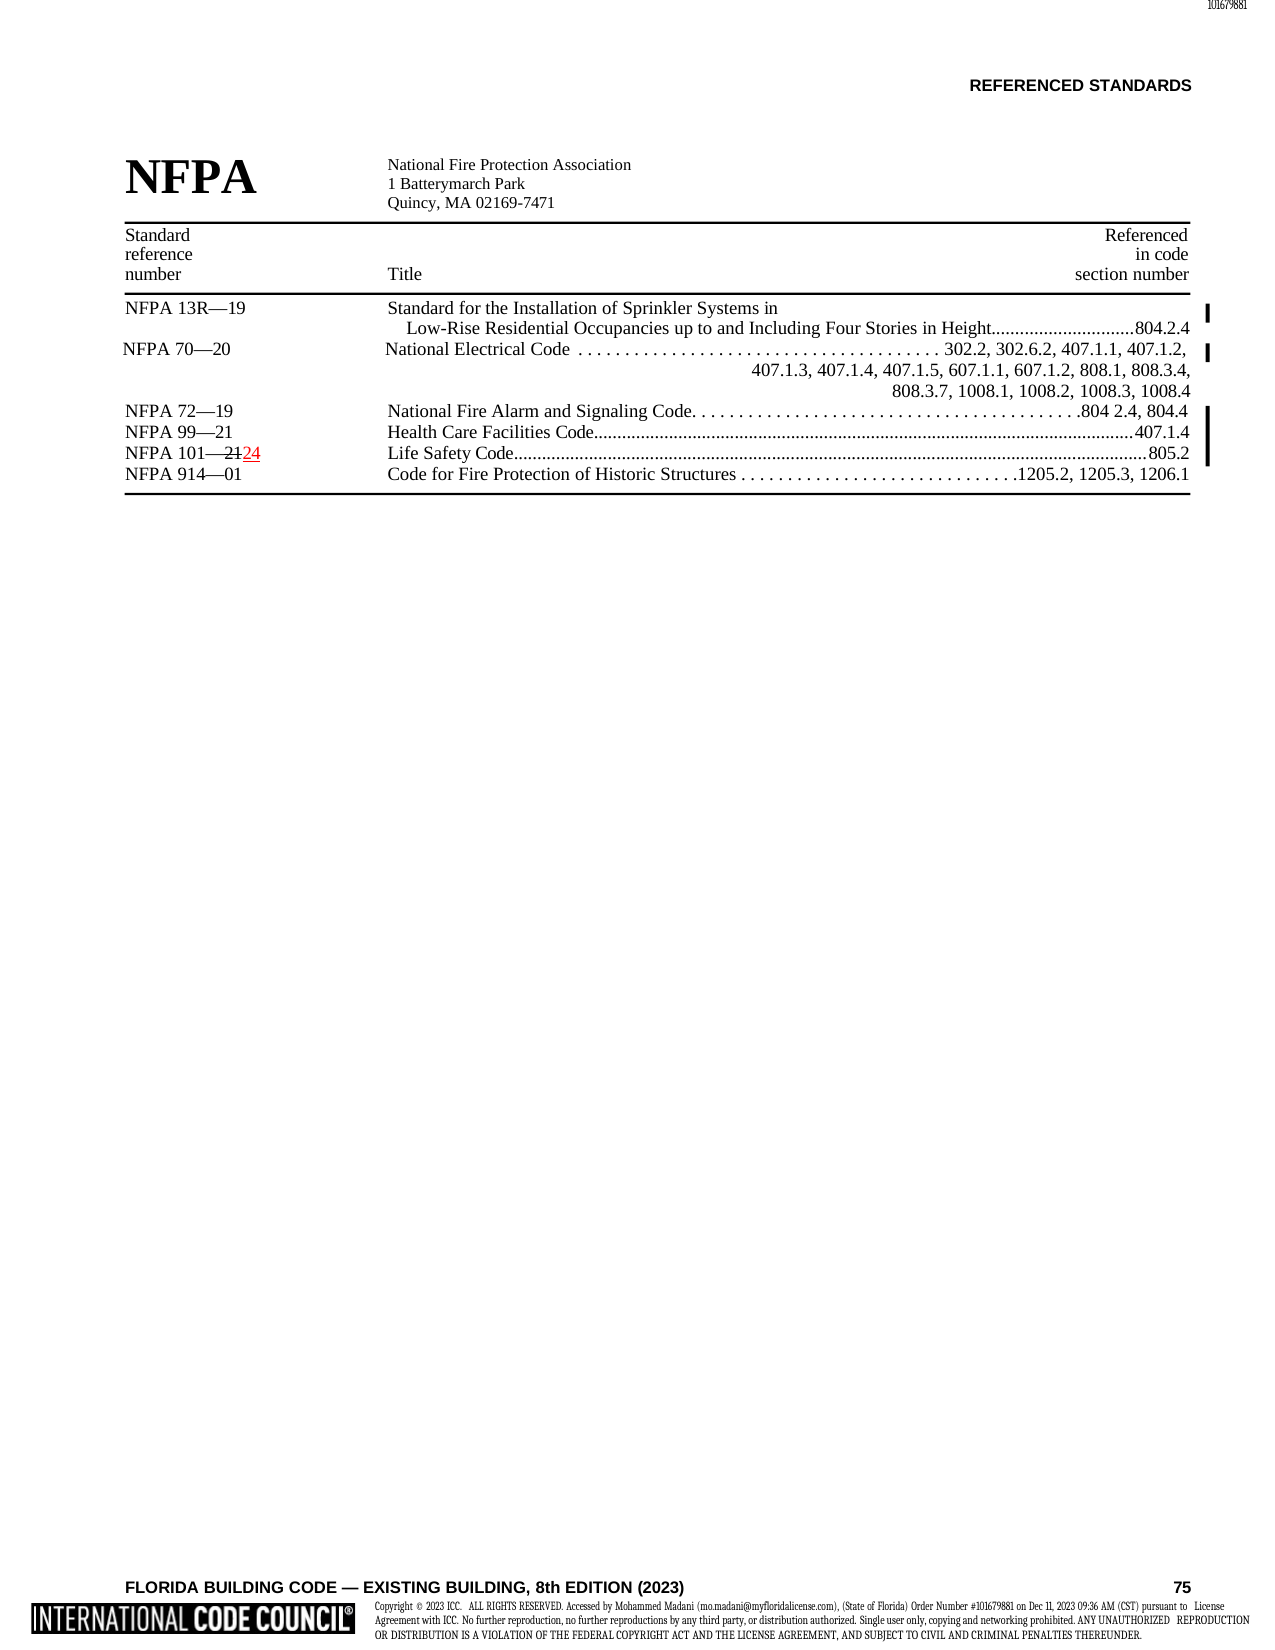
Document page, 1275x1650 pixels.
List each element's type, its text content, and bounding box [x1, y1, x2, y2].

text NFPA 72—19 National Fire Alarm and Signaling Code. . . . . . . . . . . . . . . . . . . . . . . . . . . . . . . . . . . . . . . . . .804 2.4, 804.4 [125, 401, 1202, 422]
text number Title section number [125, 264, 1202, 285]
text NFPA 914—01 Code for Fire Protection of Historic Structures . . . . . . . . . . . . . . . . . . . . . . . . . . . . . .1205.2, 1205.3, 1206.1 [125, 464, 1202, 485]
text REFERENCED STANDARDS [73, 75, 1192, 94]
text Quincy, MA 02169-7471 [387, 193, 1202, 212]
text NFPA 13R—19 Standard for the Installation of Sprinkler Systems in [125, 294, 1202, 319]
text 808.3.7, 1008.1, 1008.2, 1008.3, 1008.4 [73, 380, 1191, 401]
text reference in code [125, 246, 1202, 264]
text NFPA 99—21 Health Care Facilities Code 407.1.4 [125, 422, 1202, 443]
text 407.1.3, 407.1.4, 407.1.5, 607.1.1, 607.1.2, 808.1, 808.3.4, [73, 359, 1191, 380]
text Standard Referenced [125, 221, 1202, 246]
text NFPA 70—20 National Electrical Code . . . . . . . . . . . . . . . . . . . . . . . . . . . . . . . . . . . . . . . 302.2, 302.6.2, 407.1.1, 407.1.2, [73, 339, 1186, 359]
text National Fire Protection Association 1 Batterymarch Park [387, 156, 634, 193]
text Low-Rise Residential Occupancies up to and Including Four Stories in Height 804.2.4 [406, 319, 1202, 339]
text FLORIDA BUILDING CODE — EXISTING BUILDING, 8th EDITION (2023) 75 [125, 1578, 1202, 1597]
text NFPA 101—2124 Life Safety Code 805.2 [125, 443, 1202, 464]
picture [31, 1603, 356, 1634]
